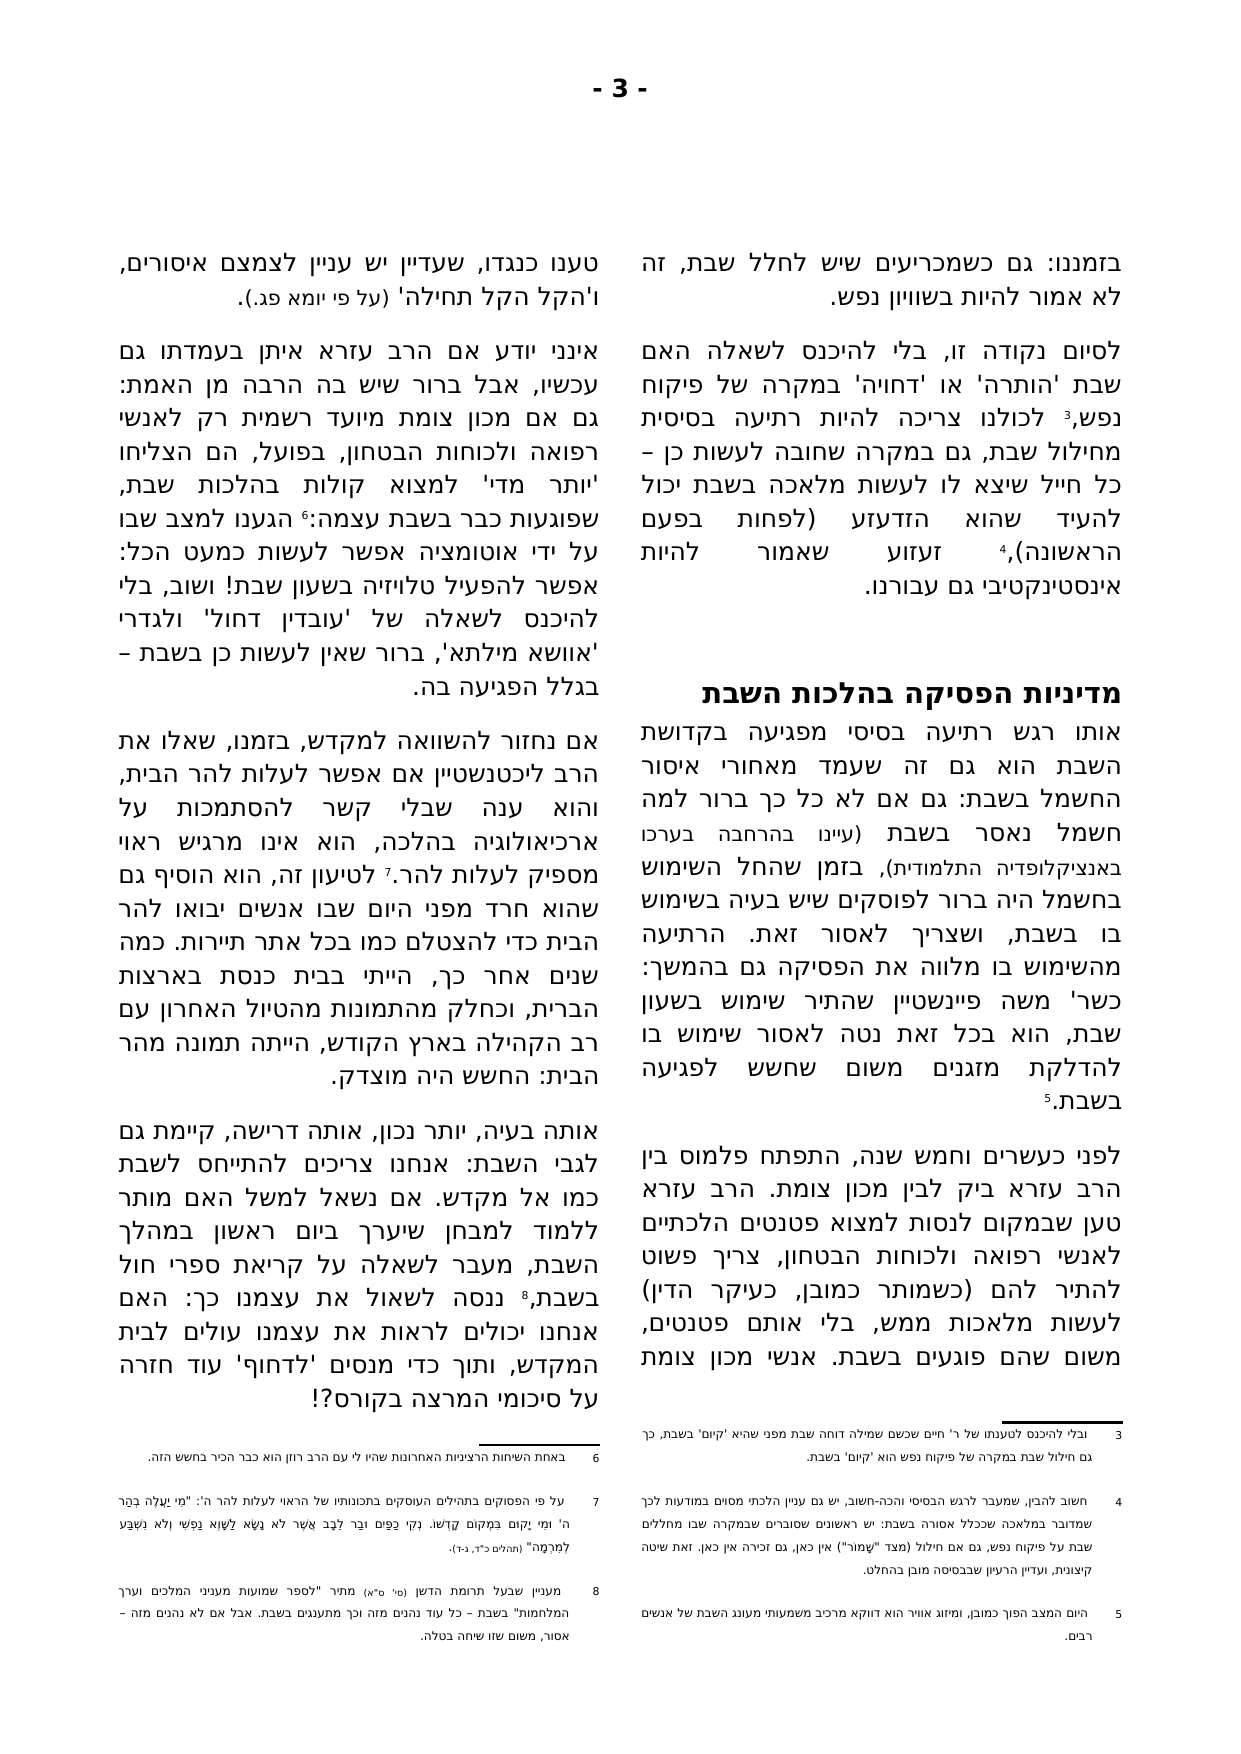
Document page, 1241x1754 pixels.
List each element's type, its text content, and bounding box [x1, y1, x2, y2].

text מדיניות הפסיקה בהלכות השבת [641, 674, 1122, 711]
text אותו רגש רתיעה בסיסי מפגיעה בקדושת השבת הוא גם זה שעמד מאחורי איסור החשמל בשבת: גם אם לא כל כך ברור למה חשמל נאסר בשבת (עיינו בהרחבה בערכו באנציקלופדיה התלמודית), בזמן שהחל השימוש בחשמל היה ברור לפוסקים שיש בעיה בשימוש בו בשבת, ושצריך לאסור זאת. הרתיעה מהשימוש בו מלווה את הפסיקה גם בהמשך: כשר' משה פיינשטיין שהתיר שימוש בשעון שבת, הוא בכל זאת נטה לאסור שימוש בו להדלקת מזגנים משום שחשש לפגיעה בשבת. [641, 718, 1122, 1116]
text אינני יודע אם הרב עזרא איתן בעמדתו גם עכשיו, אבל ברור שיש בה הרבה מן האמת: גם אם מכון צומת מיועד רשמית רק לאנשי רפואה ולכוחות הבטחון, בפועל, הם הצליחו 'יותר מדי' למצוא קולות בהלכות שבת, שפוגעות כבר בשבת עצמה: הגענו למצב שבו על ידי אוטומציה אפשר לעשות כמעט הכל: אפשר להפעיל טלויזיה בשעון שבת! ושוב, בלי להיכנס לשאלה של 'עובדין דחול' ולגדרי 'אוושא מילתא', ברור שאין לעשות כן בשבת – בגלל הפגיעה בה. [118, 336, 599, 701]
text לפני כעשרים וחמש שנה, התפתח פלמוס בין הרב עזרא ביק לבין מכון צומת. הרב עזרא טען שבמקום לנסות למצוא פטנטים הלכתיים לאנשי רפואה ולכוחות הבטחון, צריך פשוט להתיר להם (כשמותר כמובן, כעיקר הדין) לעשות מלאכות ממש, בלי אותם פטנטים, משום שהם פוגעים בשבת. אנשי מכון צומת טענו כנגדו, שעדיין יש עניין לצמצם איסורים, ו'הקל הקל תחילה' (על פי יומא פג.). [641, 1141, 1122, 1371]
text אם נחזור להשוואה למקדש, בזמנו, שאלו את הרב ליכטנשטיין אם אפשר לעלות להר הבית, והוא ענה שבלי קשר להסתמכות על ארכיאולוגיה בהלכה, הוא אינו מרגיש ראוי מספיק לעלות להר. לטיעון זה, הוא הוסיף גם שהוא חרד מפני היום שבו אנשים יבואו להר הבית כדי להצטלם כמו בכל אתר תיירות. כמה שנים אחר כך, הייתי בבית כנסת בארצות הברית, וכחלק מהתמונות מהטיול האחרון עם רב הקהילה בארץ הקודש, הייתה תמונה מהר הבית: החשש היה מוצדק. [118, 726, 599, 1091]
text לסיום נקודה זו, בלי להיכנס לשאלה האם שבת 'הותרה' או 'דחויה' במקרה של פיקוח נפש, לכולנו צריכה להיות רתיעה בסיסית מחילול שבת, גם במקרה שחובה לעשות כן – כל חייל שיצא לו לעשות מלאכה בשבת יכול להעיד שהוא הזדעזע (לפחות בפעם הראשונה), זעזוע שאמור להיות אינסטינקטיבי גם עבורנו. [641, 336, 1122, 600]
text אותה בעיה, יותר נכון, אותה דרישה, קיימת גם לגבי השבת: אנחנו צריכים להתייחס לשבת כמו אל מקדש. אם נשאל למשל האם מותר ללמוד למבחן שיערך ביום ראשון במהלך השבת, מעבר לשאלה על קריאת ספרי חול בשבת, ננסה לשאול את עצמנו כך: האם אנחנו יכולים לראות את עצמנו עולים לבית המקדש, ותוך כדי מנסים 'לדחוף' עוד חזרה על סיכומי המרצה בקורס?! [118, 1116, 599, 1413]
text לפני כעשרים וחמש שנה, התפתח פלמוס בין הרב עזרא ביק לבין מכון צומת. הרב עזרא טען שבמקום לנסות למצוא פטנטים הלכתיים לאנשי רפואה ולכוחות הבטחון, צריך פשוט להתיר להם (כשמותר כמובן, כעיקר הדין) לעשות מלאכות ממש, בלי אותם פטנטים, משום שהם פוגעים בשבת. אנשי מכון צומת טענו כנגדו, שעדיין יש עניין לצמצם איסורים, ו'הקל הקל תחילה' (על פי יומא פג.). [118, 248, 599, 311]
